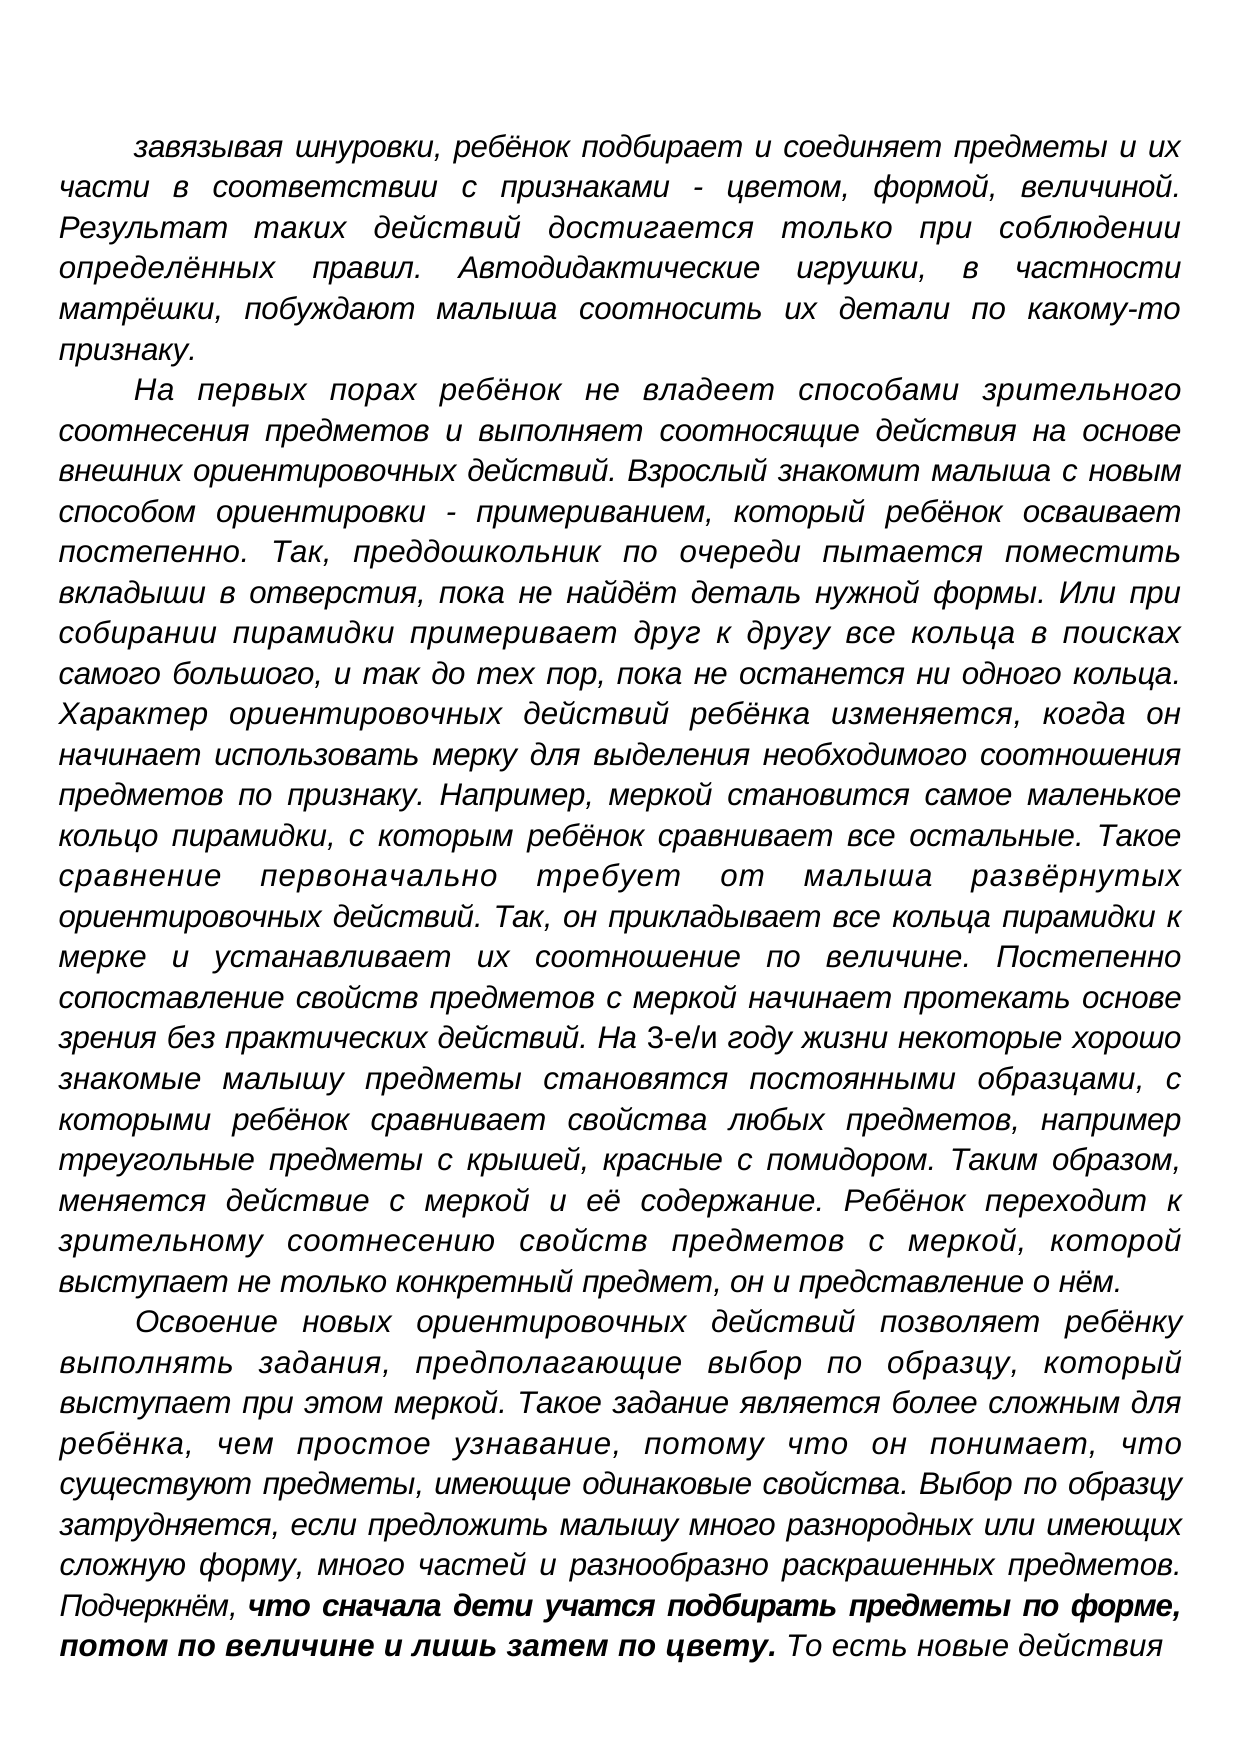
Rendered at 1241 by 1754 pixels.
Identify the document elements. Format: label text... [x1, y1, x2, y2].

text На первых порах ребёнок не владеет способами зрительного соотнесения предметов и выполняет соотносящие действия на основе внешних ориентировочных действий. Взрослый знакомит малыша с новым способом ориентировки - примериванием, который ребёнок осваивает постепенно. Так, преддошкольник по очереди пытается поместить вкладыши в отверстия, пока не найдёт деталь нужной формы. Или при собирании пирамидки примеривает друг к другу все кольца в поисках самого большого, и так до тех пор, пока не останется ни одного кольца. Характер ориентировочных действий ребёнка изменяется, когда он начинает использовать мерку для выделения необходимого соотношения предметов по признаку. Например, меркой становится самое маленькое кольцо пирамидки, с которым ребёнок сравнивает все остальные. Такое сравнение первоначально требует от малыша развёрнутых ориентировочных действий. Так, он прикладывает все кольца пирамидки к мерке и устанавливает их соотношение по величине. Постепенно сопоставление свойств предметов с меркой начинает протекать основе зрения без практических действий. На 3-е/и году жизни некоторые хорошо знакомые малышу предметы становятся постоянными образцами, с которыми ребёнок сравнивает свойства любых предметов, например треугольные предметы с крышей, красные с помидором. Таким образом, меняется действие с меркой и её содержание. Ребёнок переходит к зрительному соотнесению свойств предметов с меркой, которой выступает не только конкретный предмет, он и представление о нём. [58, 368, 1181, 1300]
text Освоение новых ориентировочных действий позволяет ребёнку выполнять задания, предполагающие выбор по образцу, который выступает при этом меркой. Такое задание является более сложным для ребёнка, чем простое узнавание, потому что он понимает, что существуют предметы, имеющие одинаковые свойства. Выбор по образцу затрудняется, если предложить малышу много разнородных или имеющих сложную форму, много частей и разнообразно раскрашенных предметов. Подчеркнём, что сначала дети учатся подбирать предметы по форме, потом по величине и лишь затем по цвету. То есть новые действия [59, 1300, 1182, 1665]
text завязывая шнуровки, ребёнок подбирает и соединяет предметы и их части в соответствии с признаками - цветом, формой, величиной. Результат таких действий достигается только при соблюдении определённых правил. Автодидактические игрушки, в частности матрёшки, побуждают малыша соотносить их детали по какому-то признаку. [59, 125, 1181, 368]
